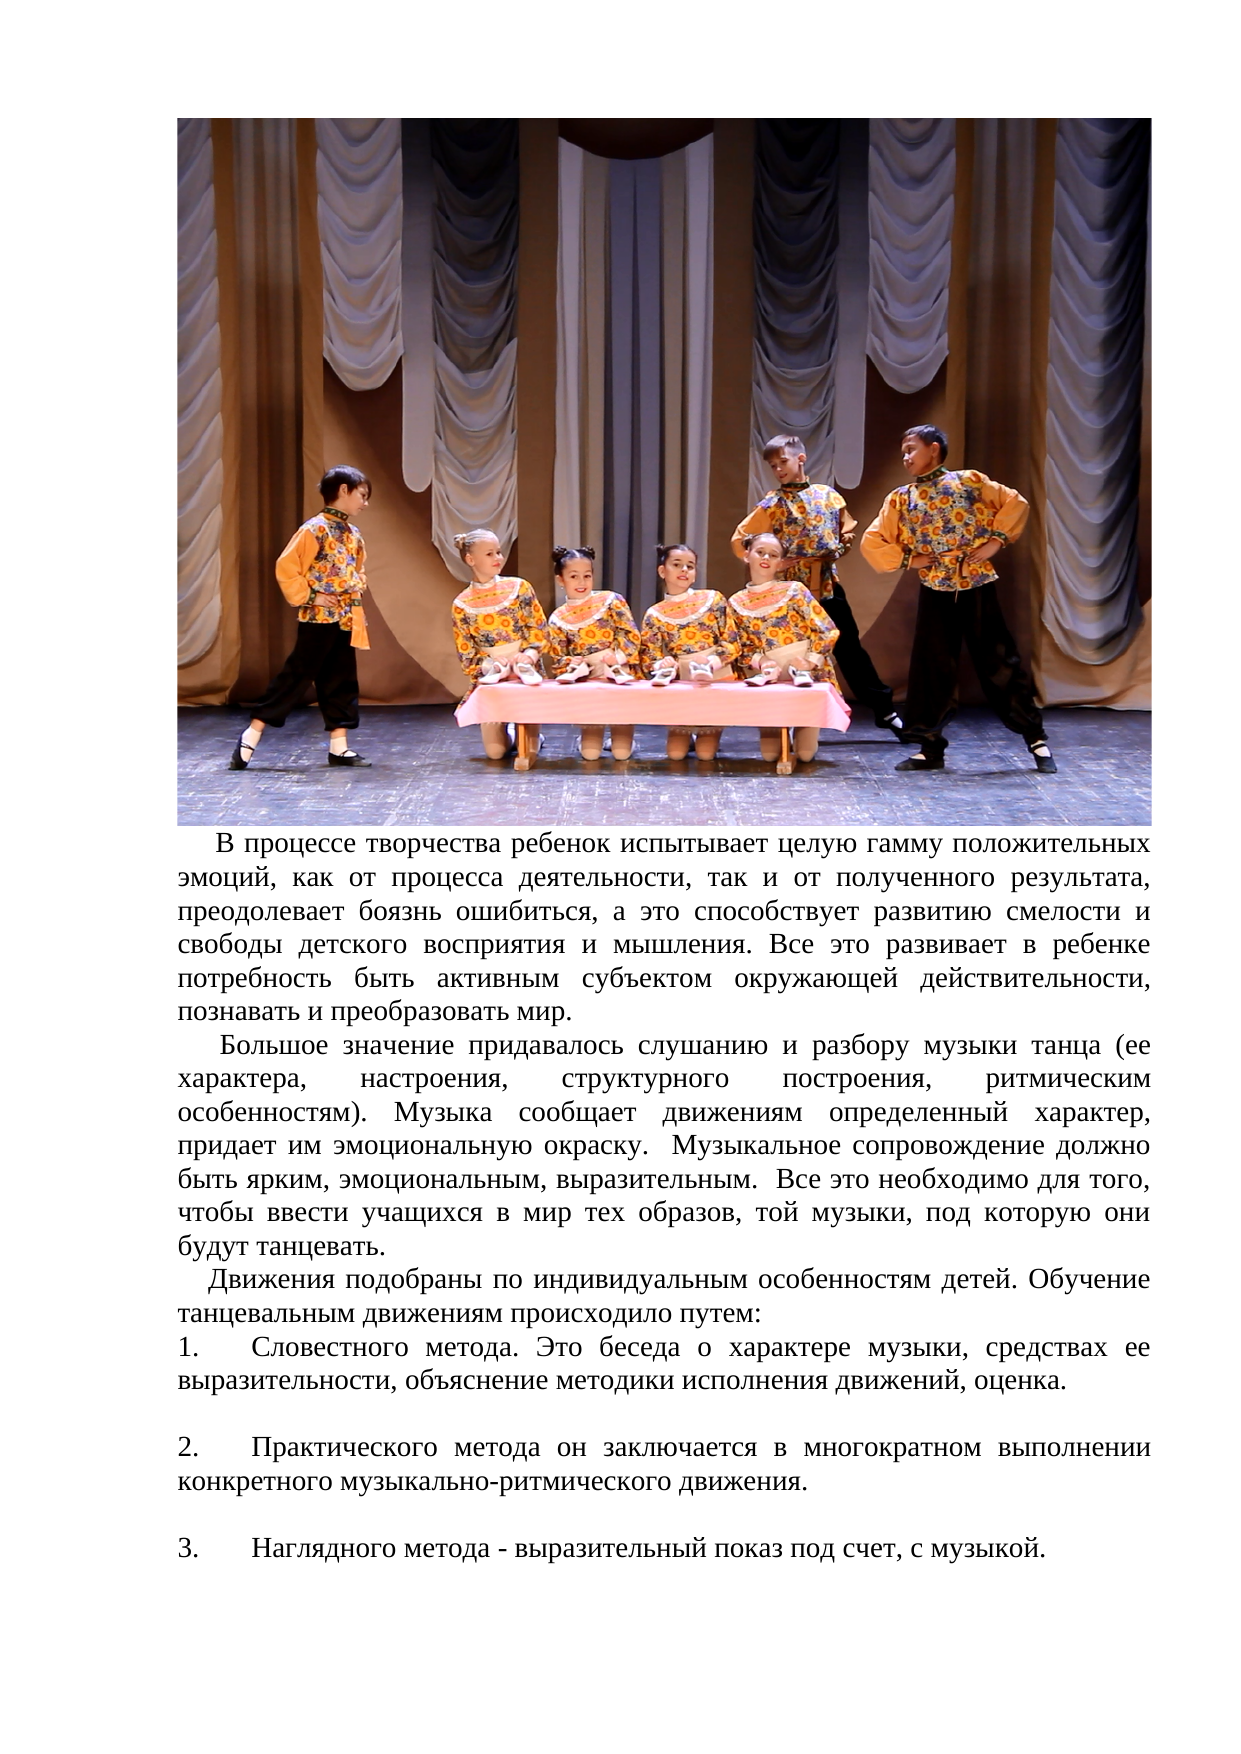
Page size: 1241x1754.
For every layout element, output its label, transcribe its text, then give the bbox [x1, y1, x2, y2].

text 1. Словестного метода. Это беседа о характере музыки, средствах ее выразительности, объяснение методики исполнения движений, оценка. [177, 1329, 1152, 1396]
picture [177, 118, 1152, 826]
text Движения подобраны по индивидуальным особенностям детей. Обучение танцевальным движениям происходило путем: [177, 1262, 1152, 1329]
text 3. Наглядного метода - выразительный показ под счет, с музыкой. [177, 1530, 1152, 1563]
text 2. Практического метода он заключается в многократном выполнении конкретного музыкально-ритмического движения. [177, 1429, 1152, 1496]
text В процессе творчества ребенок испытывает целую гамму положительных эмоций, как от процесса деятельности, так и от полученного результата, преодолевает боязнь ошибиться, а это способствует развитию смелости и свободы детского восприятия и мышления. Все это развивает в ребенке потребность быть активным субъектом окружающей действительности, познавать и преобразовать мир. [177, 826, 1152, 1027]
text Большое значение придавалось слушанию и разбору музыки танца (ее характера, настроения, структурного построения, ритмическим особенностям). Музыка сообщает движениям определенный характер, придает им эмоциональную окраску. Музыкальное сопровождение должно быть ярким, эмоциональным, выразительным. Все это необходимо для того, чтобы ввести учащихся в мир тех образов, той музыки, под которую они будут танцевать. [177, 1027, 1152, 1262]
